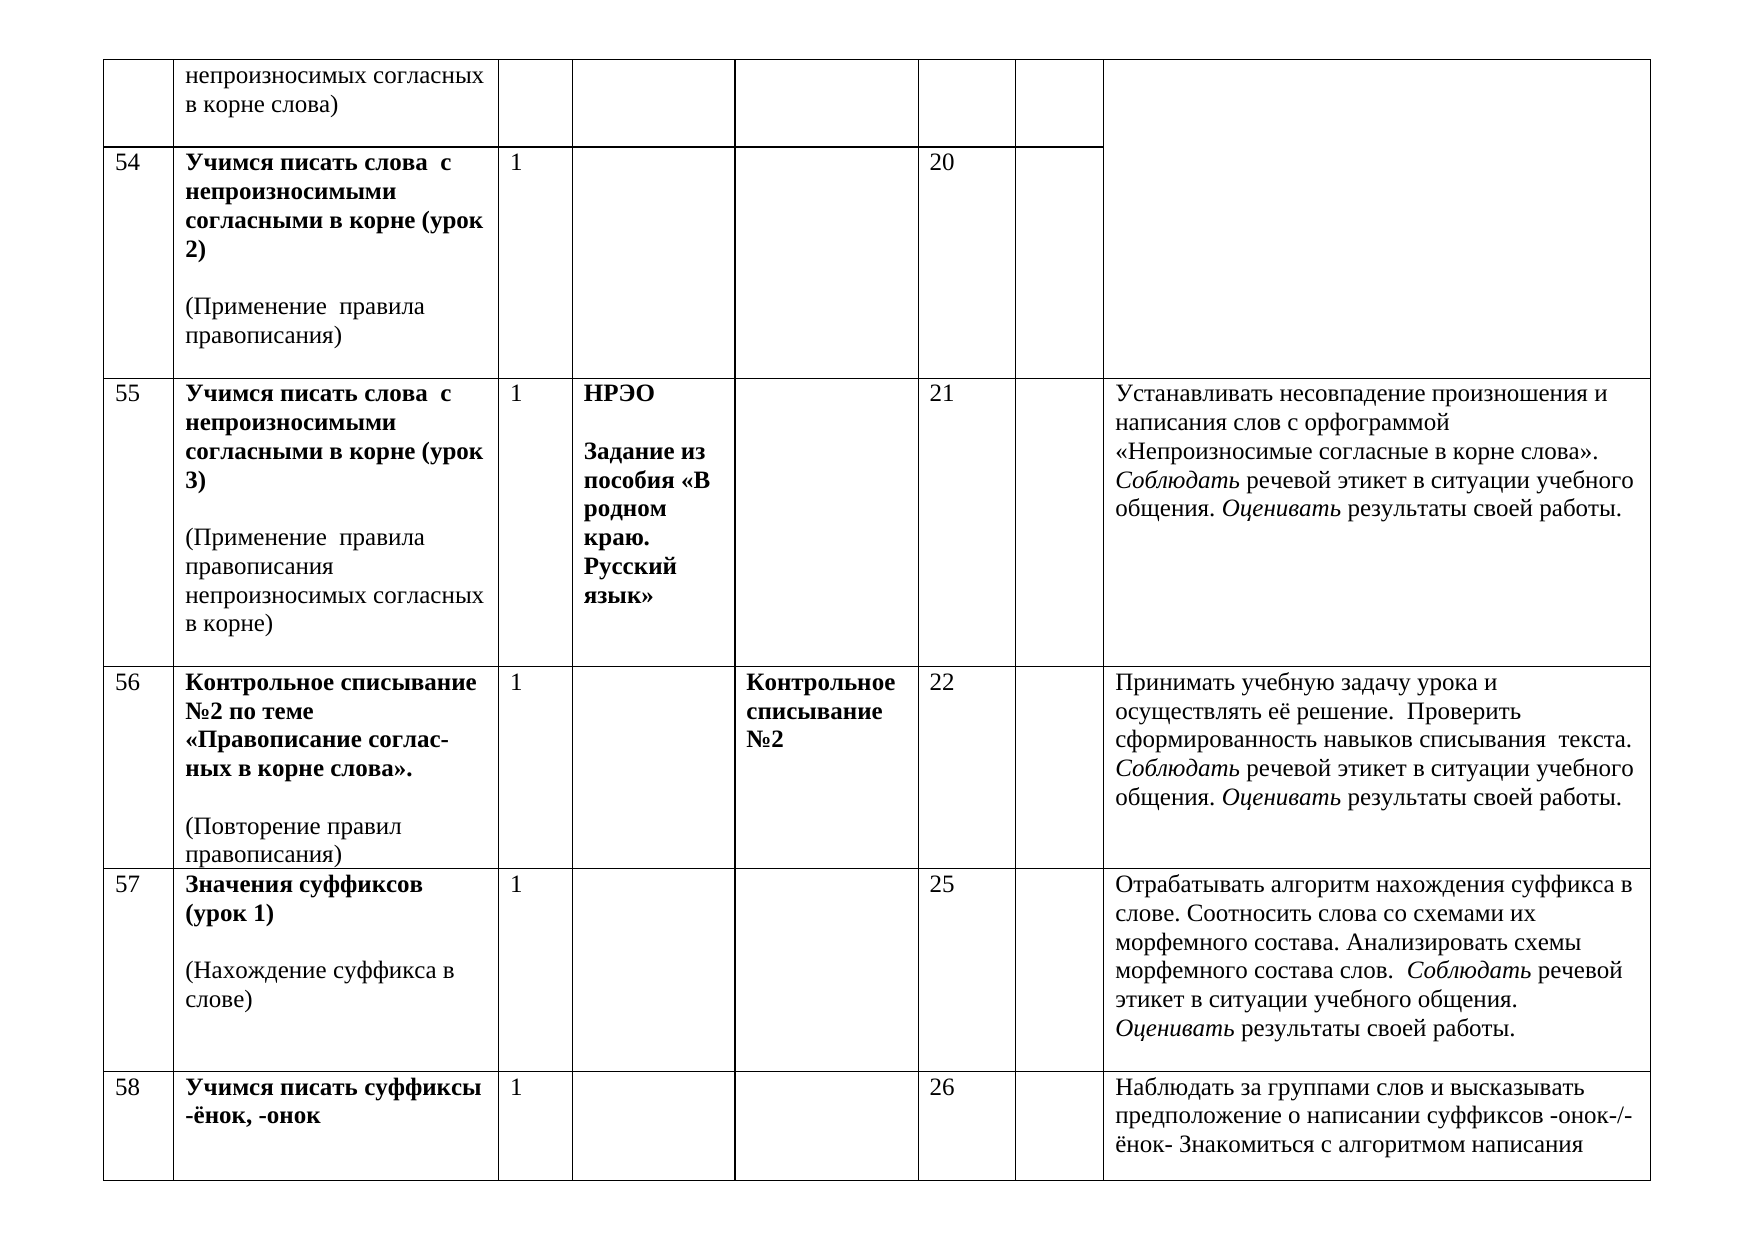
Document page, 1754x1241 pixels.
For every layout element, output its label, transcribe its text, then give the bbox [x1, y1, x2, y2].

table_cell Значения суффиксов (урок 1) (Нахождение суффикса в слове) [174, 869, 498, 1071]
table_cell 55 [104, 379, 173, 666]
table_cell [1016, 379, 1103, 666]
table_cell [736, 869, 918, 1071]
table_cell НРЭО Задание из пособия «В родном краю. Русский язык» [573, 379, 734, 666]
table_cell Контрольное списывание №2 [736, 667, 918, 868]
table_cell [1016, 148, 1103, 377]
table_cell 58 [104, 1072, 173, 1180]
table_cell 54 [104, 148, 173, 377]
table_cell 21 [919, 379, 1015, 666]
table_cell Устанавливать несовпадение произношения и написания слов с орфограммой «Непроизносимые согласные в корне слова». Соблюдать речевой этикет в ситуации учебного общения. Оценивать результаты своей работы. [1104, 379, 1650, 666]
table_cell 57 [104, 869, 173, 1071]
table_cell [573, 148, 734, 377]
table_cell [573, 60, 734, 146]
table_cell 1 [499, 60, 572, 146]
table_cell [573, 869, 734, 1071]
table_cell [1016, 869, 1103, 1071]
table_cell [573, 667, 734, 868]
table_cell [1104, 1072, 1650, 1180]
table_cell 26 [919, 1072, 1015, 1180]
table_cell [1016, 60, 1103, 146]
table_cell 1 [499, 148, 572, 377]
table_cell [736, 148, 918, 377]
table_cell 1 [499, 667, 572, 868]
table_cell [1016, 1072, 1103, 1180]
table_cell [736, 379, 918, 666]
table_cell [174, 1072, 498, 1180]
table_cell Контрольное списывание №2 по теме «Правописание соглас-ных в корне слова». (Повторение правил правописания) [174, 667, 498, 868]
table_cell 56 [104, 667, 173, 868]
table_cell 1 [499, 869, 572, 1071]
table_cell Учимся писать слова с непроизносимыми согласными в корне (урок 2) (Применение правила правописания) [174, 148, 498, 377]
table_cell 1 [499, 379, 572, 666]
table_cell [573, 1072, 734, 1180]
table_cell Принимать учебную задачу урока и осуществлять её решение. Проверить сформированность навыков списывания текста. Соблюдать речевой этикет в ситуации учебного общения. Оценивать результаты своей работы. [1104, 667, 1650, 868]
table_cell 20 [919, 148, 1015, 377]
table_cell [1104, 60, 1650, 377]
table_cell 1 [499, 1072, 572, 1180]
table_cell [174, 60, 498, 146]
table_cell [736, 60, 918, 146]
table_cell Учимся писать слова с непроизносимыми согласными в корне (урок 3) (Применение правила правописания непроизносимых согласных в корне) [174, 379, 498, 666]
table_cell [1016, 667, 1103, 868]
table_cell [736, 1072, 918, 1180]
table_cell 22 [919, 667, 1015, 868]
table_cell 53 [104, 60, 173, 146]
table_cell 19 [919, 60, 1015, 146]
table_cell Отрабатывать алгоритм нахождения суффикса в слове. Соотносить слова со схемами их морфемного состава. Анализировать схемы морфемного состава слов. Соблюдать речевой этикет в ситуации учебного общения. Оценивать результаты своей работы. [1104, 869, 1650, 1071]
table_cell 25 [919, 869, 1015, 1071]
